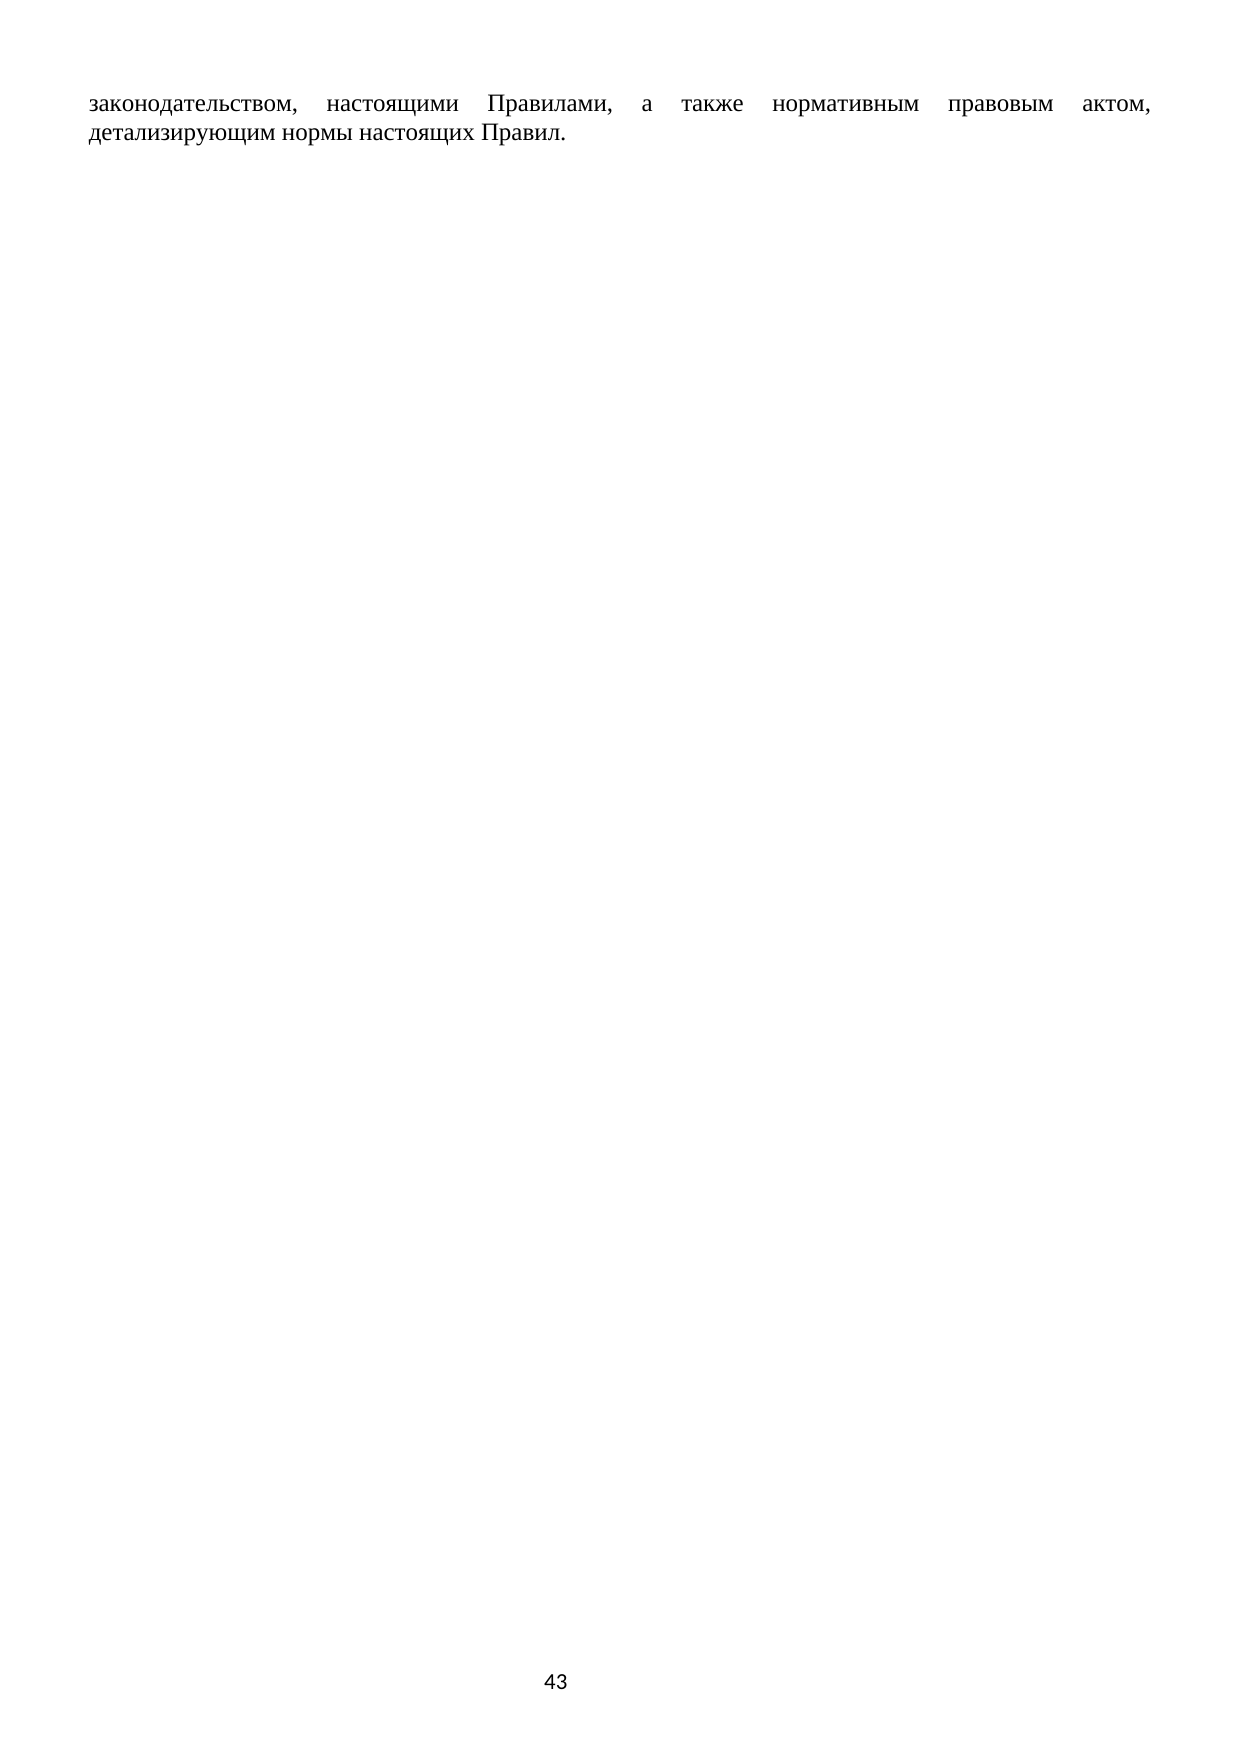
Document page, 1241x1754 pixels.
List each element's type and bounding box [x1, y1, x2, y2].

text [88, 88, 1152, 146]
